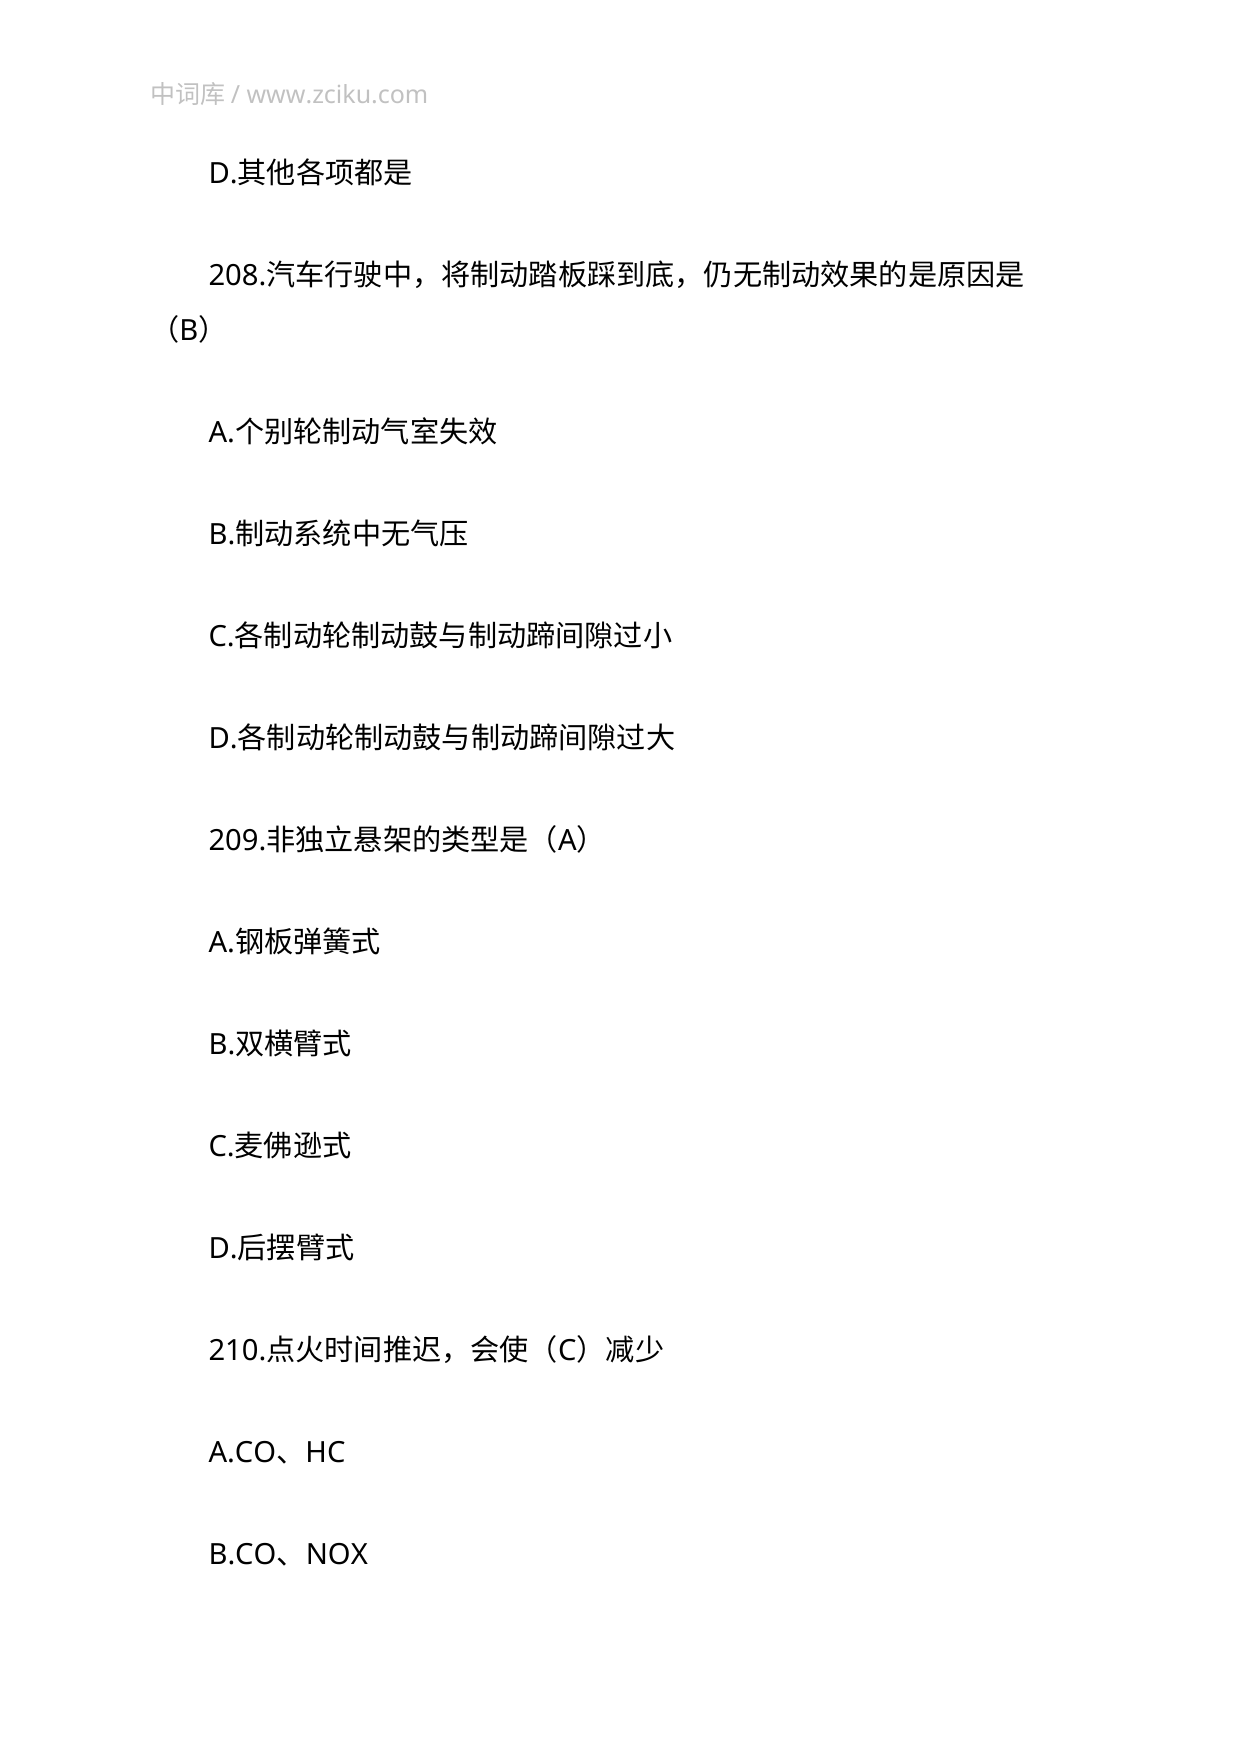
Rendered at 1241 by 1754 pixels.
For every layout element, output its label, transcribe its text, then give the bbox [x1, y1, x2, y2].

text A.个别轮制动气室失效 [150, 409, 1090, 451]
text D.其他各项都是 [150, 150, 1090, 192]
text 209.非独立悬架的类型是（A） [150, 817, 1090, 859]
text A.CO、HC [150, 1429, 1090, 1471]
text 208.汽车行驶中，将制动踏板踩到底，仍无制动效果的是原因是（B） [150, 252, 1090, 349]
text B.制动系统中无气压 [150, 511, 1090, 553]
text C.各制动轮制动鼓与制动蹄间隙过小 [150, 613, 1090, 655]
text C.麦佛逊式 [150, 1123, 1090, 1165]
text 210.点火时间推迟，会使（C）减少 [150, 1327, 1090, 1369]
text D.各制动轮制动鼓与制动蹄间隙过大 [150, 715, 1090, 757]
text A.钢板弹簧式 [150, 919, 1090, 961]
text D.后摆臂式 [150, 1225, 1090, 1267]
text B.双横臂式 [150, 1021, 1090, 1063]
text B.CO、NOX [150, 1531, 1090, 1573]
